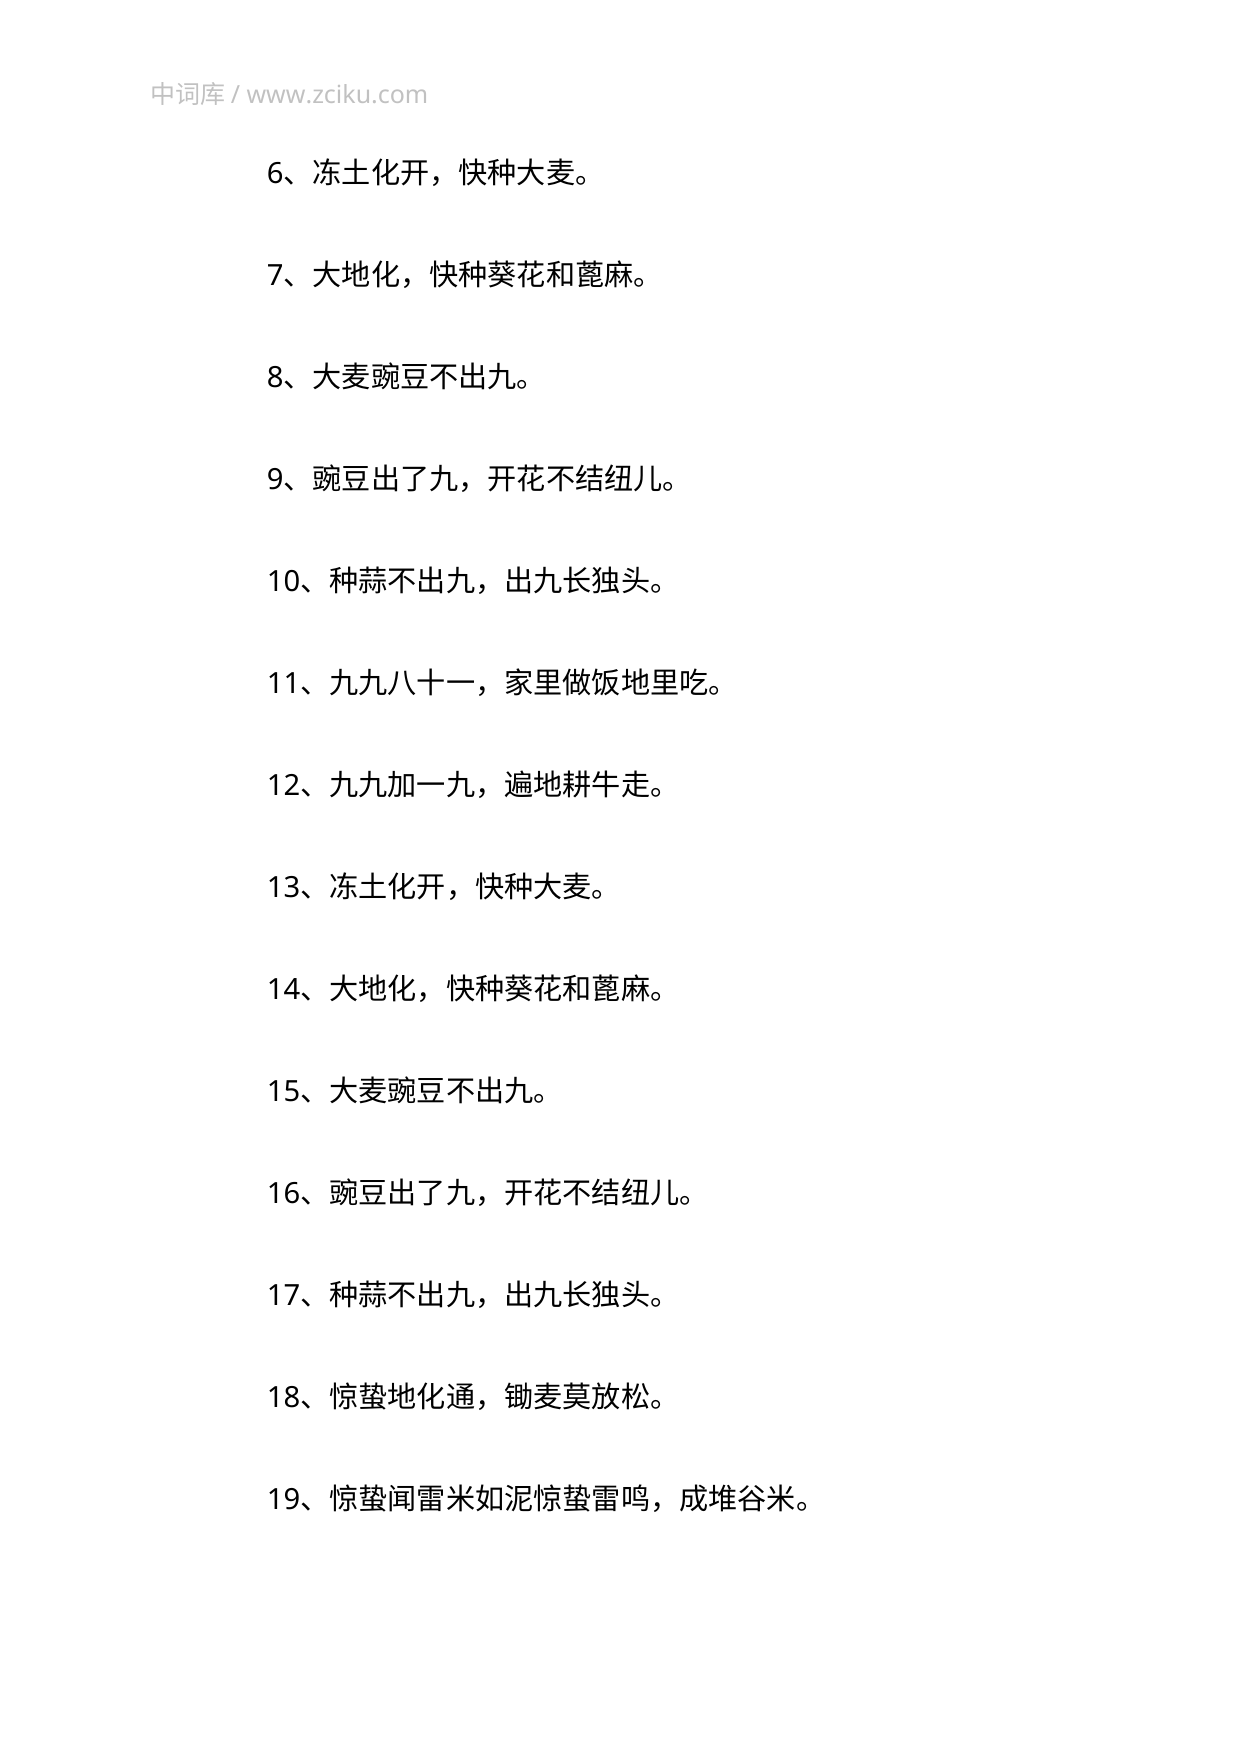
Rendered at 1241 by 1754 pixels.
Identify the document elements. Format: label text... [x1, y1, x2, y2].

text 19、惊蛰闻雷米如泥惊蛰雷鸣，成堆谷米。 [150, 1476, 1090, 1518]
text 7、大地化，快种葵花和蓖麻。 [150, 252, 1090, 294]
text 14、大地化，快种葵花和蓖麻。 [150, 966, 1090, 1008]
text 17、种蒜不出九，出九长独头。 [150, 1272, 1090, 1314]
text 13、冻土化开，快种大麦。 [150, 864, 1090, 906]
text 12、九九加一九，遍地耕牛走。 [150, 762, 1090, 804]
text 8、大麦豌豆不出九。 [150, 354, 1090, 396]
text 18、惊蛰地化通，锄麦莫放松。 [150, 1374, 1090, 1416]
text 6、冻土化开，快种大麦。 [150, 150, 1090, 192]
text 9、豌豆出了九，开花不结纽儿。 [150, 456, 1090, 498]
text 16、豌豆出了九，开花不结纽儿。 [150, 1170, 1090, 1212]
text 15、大麦豌豆不出九。 [150, 1068, 1090, 1110]
text 10、种蒜不出九，出九长独头。 [150, 558, 1090, 600]
text 11、九九八十一，家里做饭地里吃。 [150, 660, 1090, 702]
